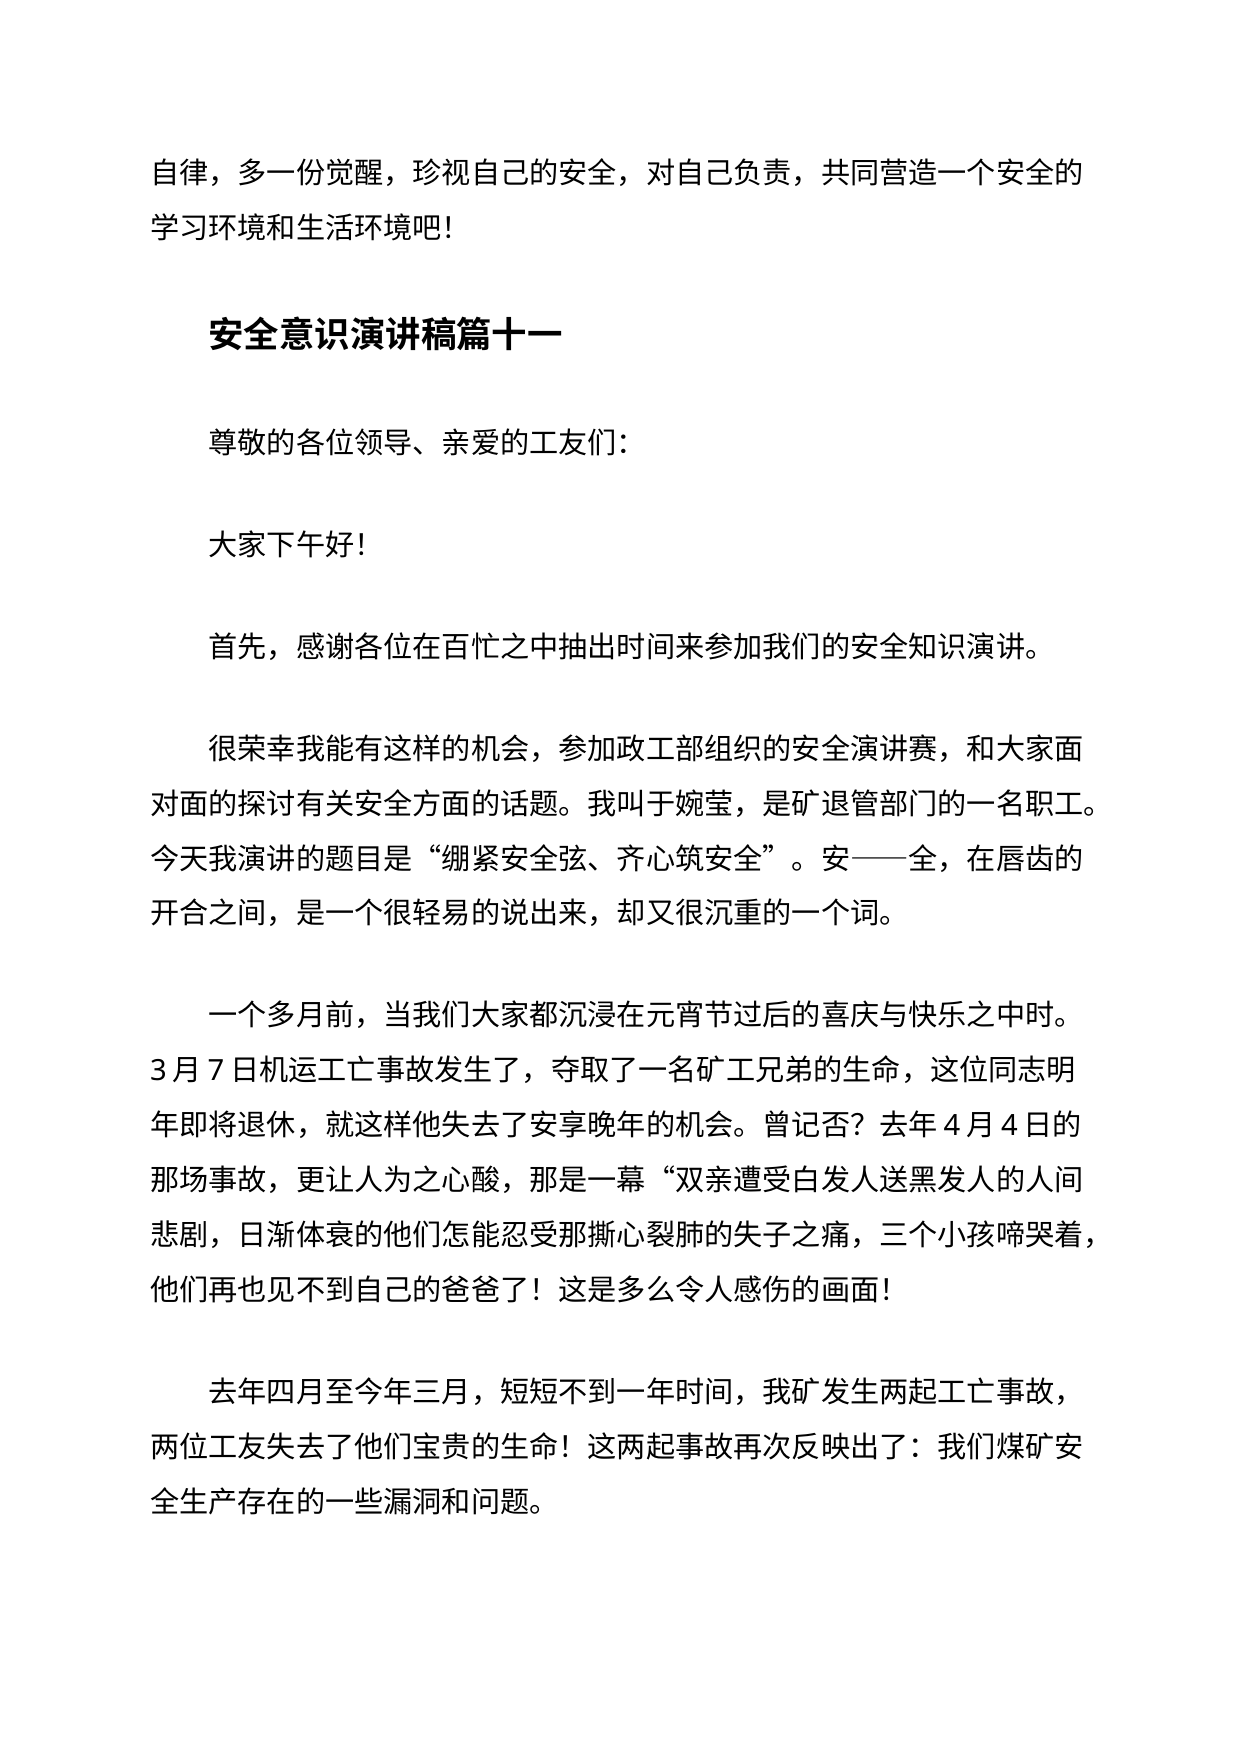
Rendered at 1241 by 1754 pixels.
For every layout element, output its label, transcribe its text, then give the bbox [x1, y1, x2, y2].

text 安全意识演讲稿篇十一 [150, 307, 1090, 358]
text 去年四月至今年三月，短短不到一年时间，我矿发生两起工亡事故，两位工友失去了他们宝贵的生命！这两起事故再次反映出了：我们煤矿安全生产存在的一些漏洞和问题。 [150, 1368, 1090, 1520]
text 尊敬的各位领导、亲爱的工友们： [150, 420, 1090, 462]
text 一个多月前，当我们大家都沉浸在元宵节过后的喜庆与快乐之中时。3月7日机运工亡事故发生了，夺取了一名矿工兄弟的生命，这位同志明年即将退休，就这样他失去了安享晚年的机会。曾记否？去年4月4日的那场事故，更让人为之心酸，那是一幕“双亲遭受白发人送黑发人的人间悲剧，日渐体衰的他们怎能忍受那撕心裂肺的失子之痛，三个小孩啼哭着，他们再也见不到自己的爸爸了！这是多么令人感伤的画面！ [150, 992, 1090, 1309]
text 大家下午好！ [150, 522, 1090, 564]
text 很荣幸我能有这样的机会，参加政工部组织的安全演讲赛，和大家面对面的探讨有关安全方面的话题。我叫于婉莹，是矿退管部门的一名职工。今天我演讲的题目是“绷紧安全弦、齐心筑安全”。安——全，在唇齿的开合之间，是一个很轻易的说出来，却又很沉重的一个词。 [150, 725, 1090, 932]
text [150, 150, 1090, 247]
text 首先，感谢各位在百忙之中抽出时间来参加我们的安全知识演讲。 [150, 624, 1090, 666]
